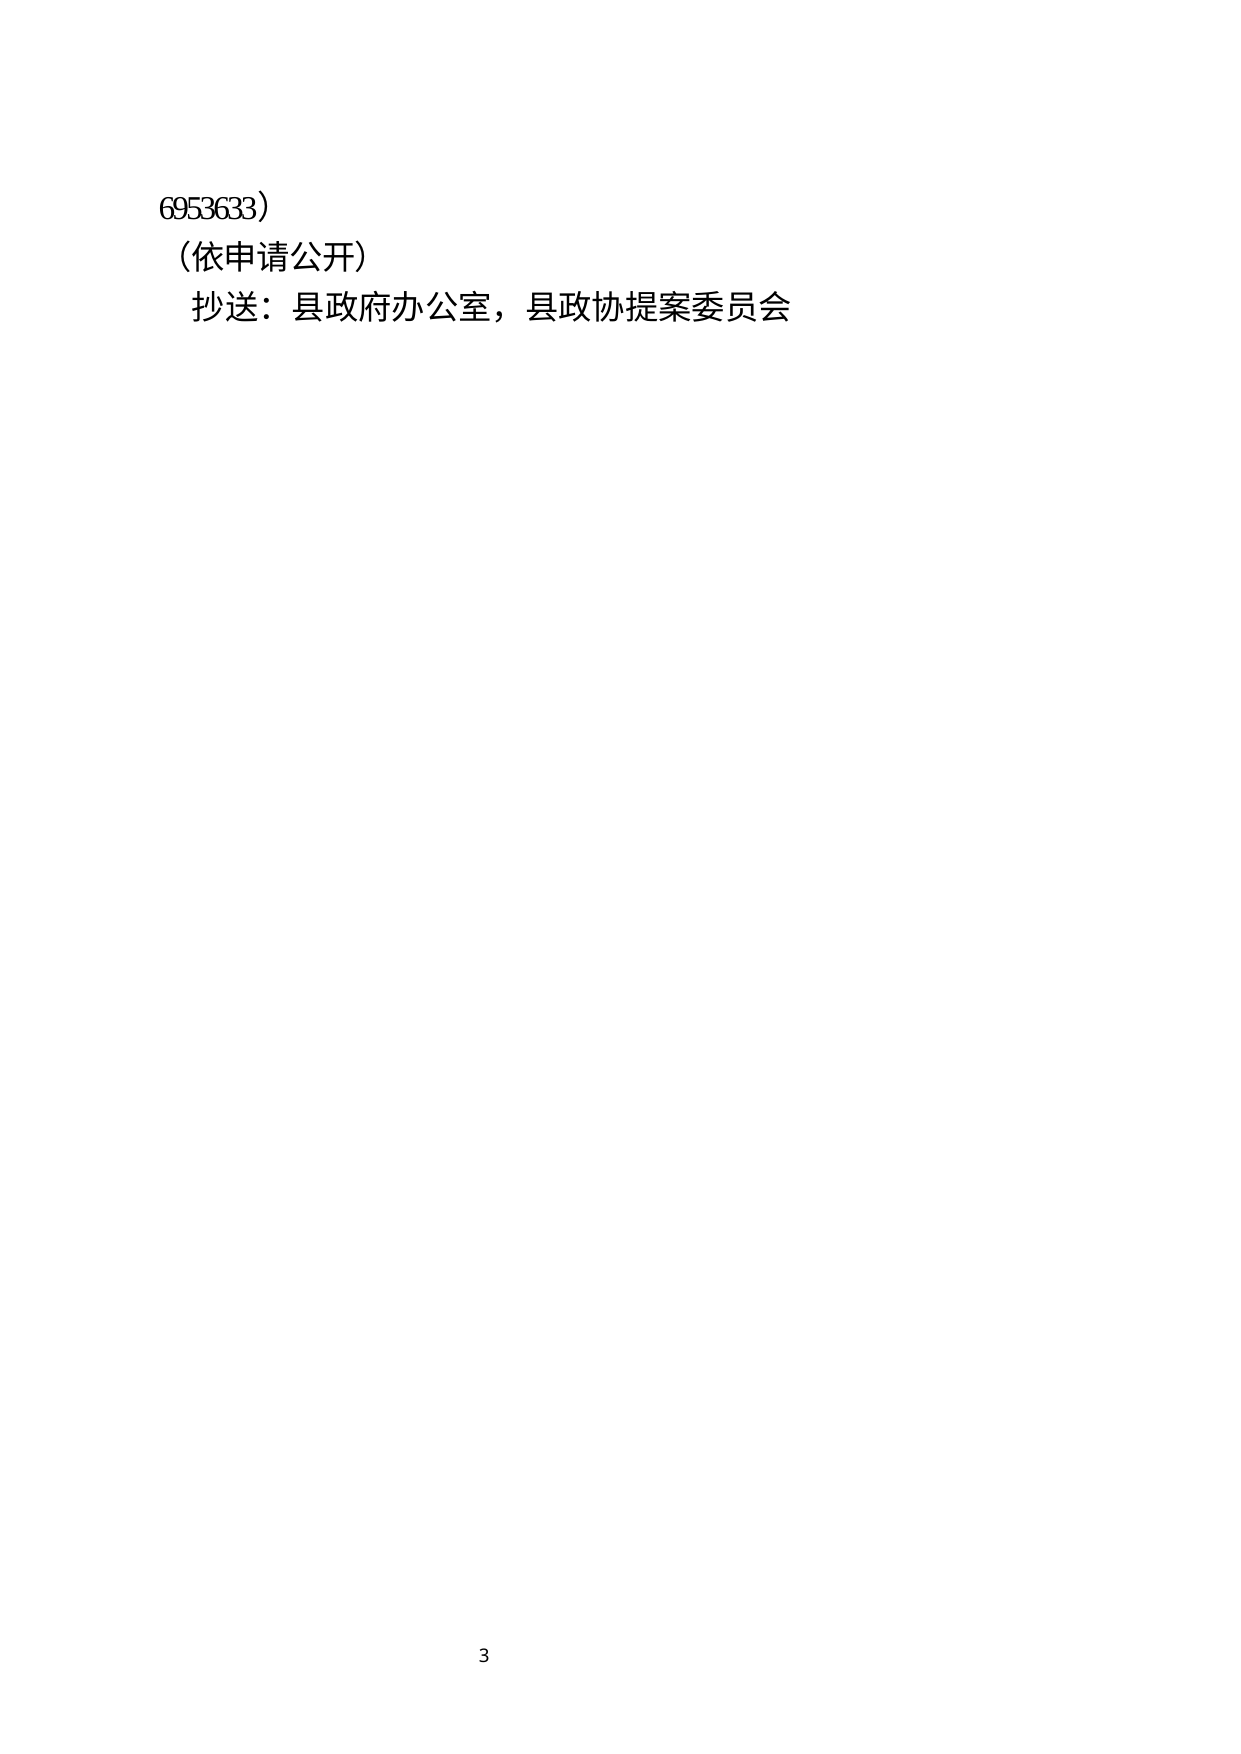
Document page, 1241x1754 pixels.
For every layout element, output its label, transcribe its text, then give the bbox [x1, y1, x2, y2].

text 抄送：县政府办公室，县政协提案委员会 [158, 279, 1082, 329]
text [158, 179, 1082, 229]
text （依申请公开） [158, 229, 1082, 279]
